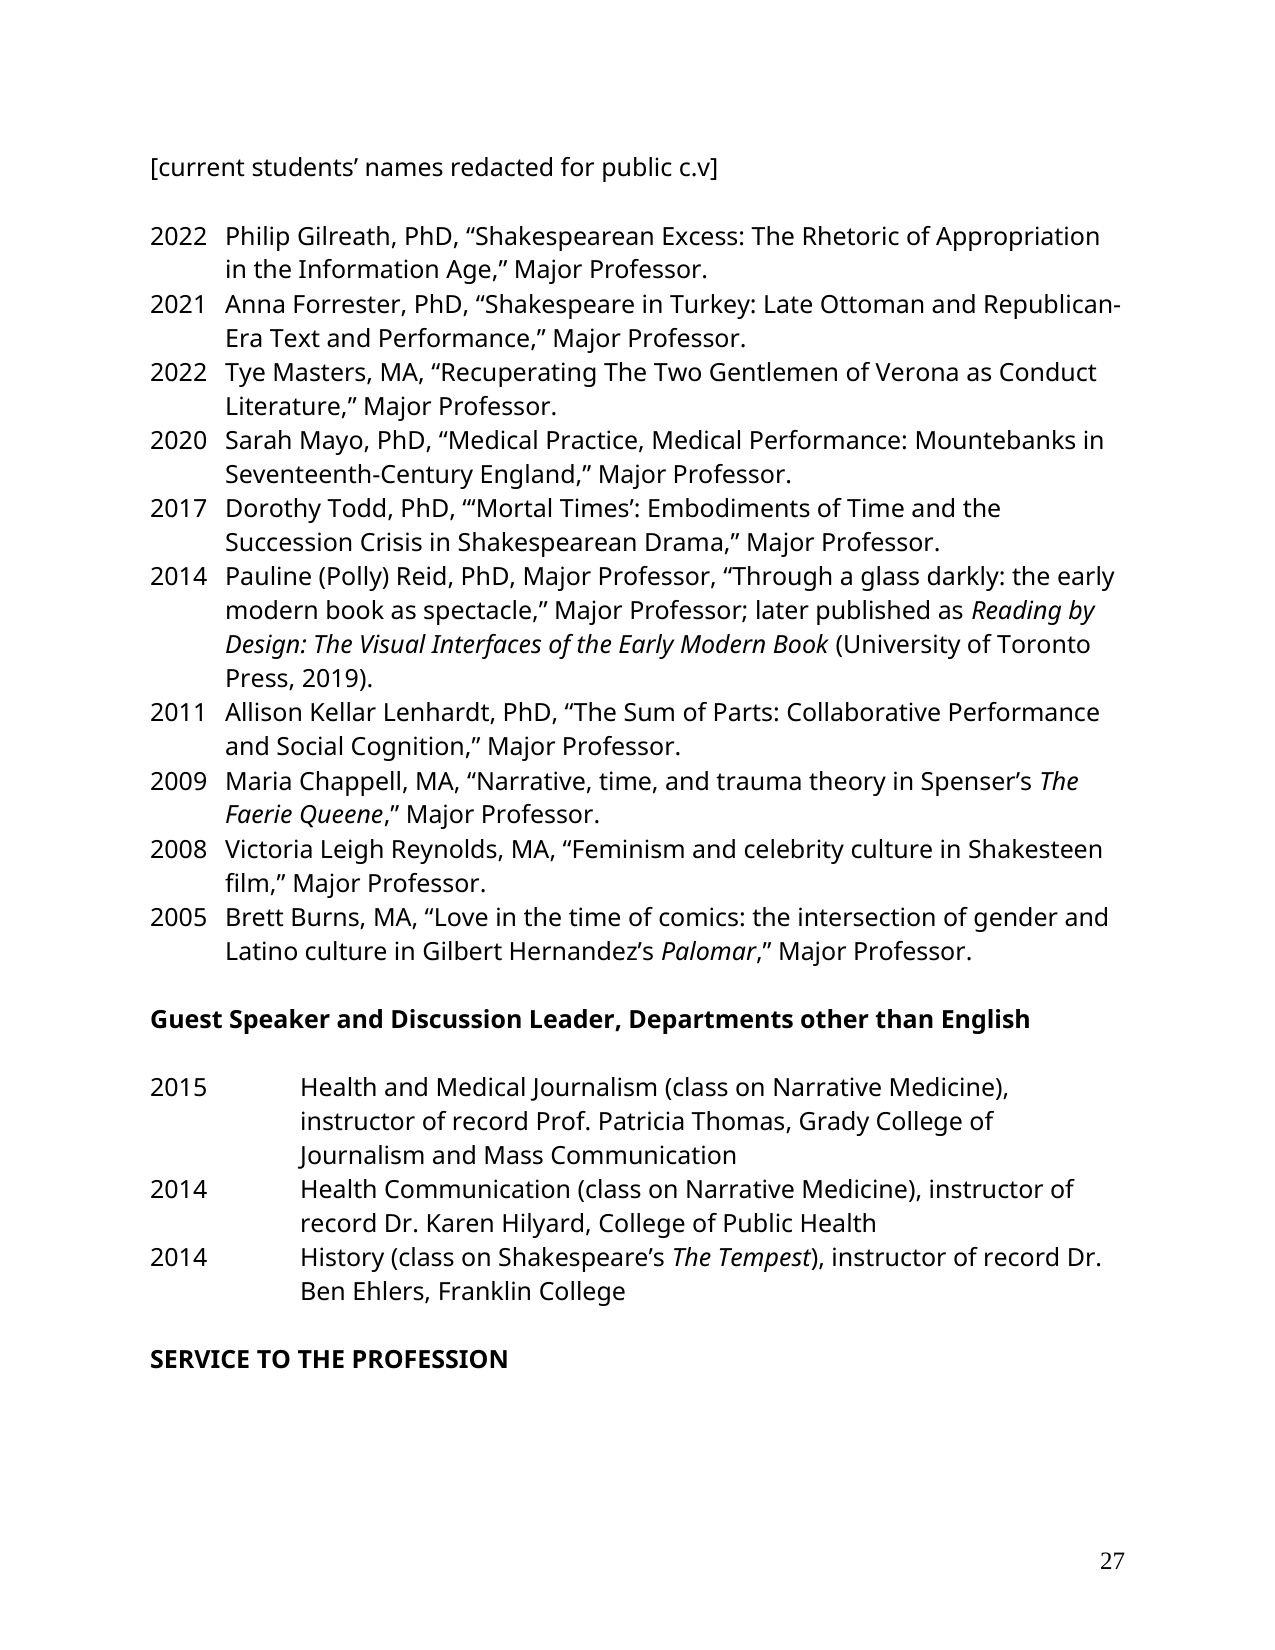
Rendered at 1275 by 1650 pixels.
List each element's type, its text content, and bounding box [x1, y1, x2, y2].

text 2011 Allison Kellar Lenhardt, PhD, “The Sum of Parts: Collaborative Performance and Social Cognition,” Major Professor. [150, 695, 1125, 763]
text SERVICE TO THE PROFESSION [150, 1342, 1125, 1376]
text 2014 Pauline (Polly) Reid, PhD, Major Professor, “Through a glass darkly: the early modern book as spectacle,” Major Professor; later published as Reading by Design: The Visual Interfaces of the Early Modern Book (University of Toronto Press, 2019). [150, 559, 1125, 695]
text 2021 Anna Forrester, PhD, “Shakespeare in Turkey: Late Ottoman and Republican-Era Text and Performance,” Major Professor. [150, 286, 1125, 354]
text 2017 Dorothy Todd, PhD, “‘Mortal Times’: Embodiments of Time and the Succession Crisis in Shakespearean Drama,” Major Professor. [150, 491, 1125, 559]
text 2022 Tye Masters, MA, “Recuperating The Two Gentlemen of Verona as Conduct Literature,” Major Professor. [150, 354, 1125, 422]
text 2022 Philip Gilreath, PhD, “Shakespearean Excess: The Rhetoric of Appropriation in the Information Age,” Major Professor. [150, 218, 1125, 286]
text 2020 Sarah Mayo, PhD, “Medical Practice, Medical Performance: Mountebanks in Seventeenth-Century England,” Major Professor. [150, 422, 1125, 491]
text [current students’ names redacted for public c.v] [150, 150, 1125, 184]
text 2005 Brett Burns, MA, “Love in the time of comics: the intersection of gender and Latino culture in Gilbert Hernandez’s Palomar,” Major Professor. [150, 899, 1125, 967]
text 2014 History (class on Shakespeare’s The Tempest), instructor of record Dr. Ben Ehlers, Franklin College [150, 1240, 1125, 1308]
text Guest Speaker and Discussion Leader, Departments other than English [150, 1002, 1125, 1036]
text 2009 Maria Chappell, MA, “Narrative, time, and trauma theory in Spenser’s The Faerie Queene,” Major Professor. [150, 763, 1125, 831]
text 2015 Health and Medical Journalism (class on Narrative Medicine), instructor of record Prof. Patricia Thomas, Grady College of Journalism and Mass Communication [150, 1070, 1125, 1172]
text 2008 Victoria Leigh Reynolds, MA, “Feminism and celebrity culture in Shakesteen film,” Major Professor. [150, 831, 1125, 899]
text 2014 Health Communication (class on Narrative Medicine), instructor of record Dr. Karen Hilyard, College of Public Health [150, 1172, 1125, 1240]
